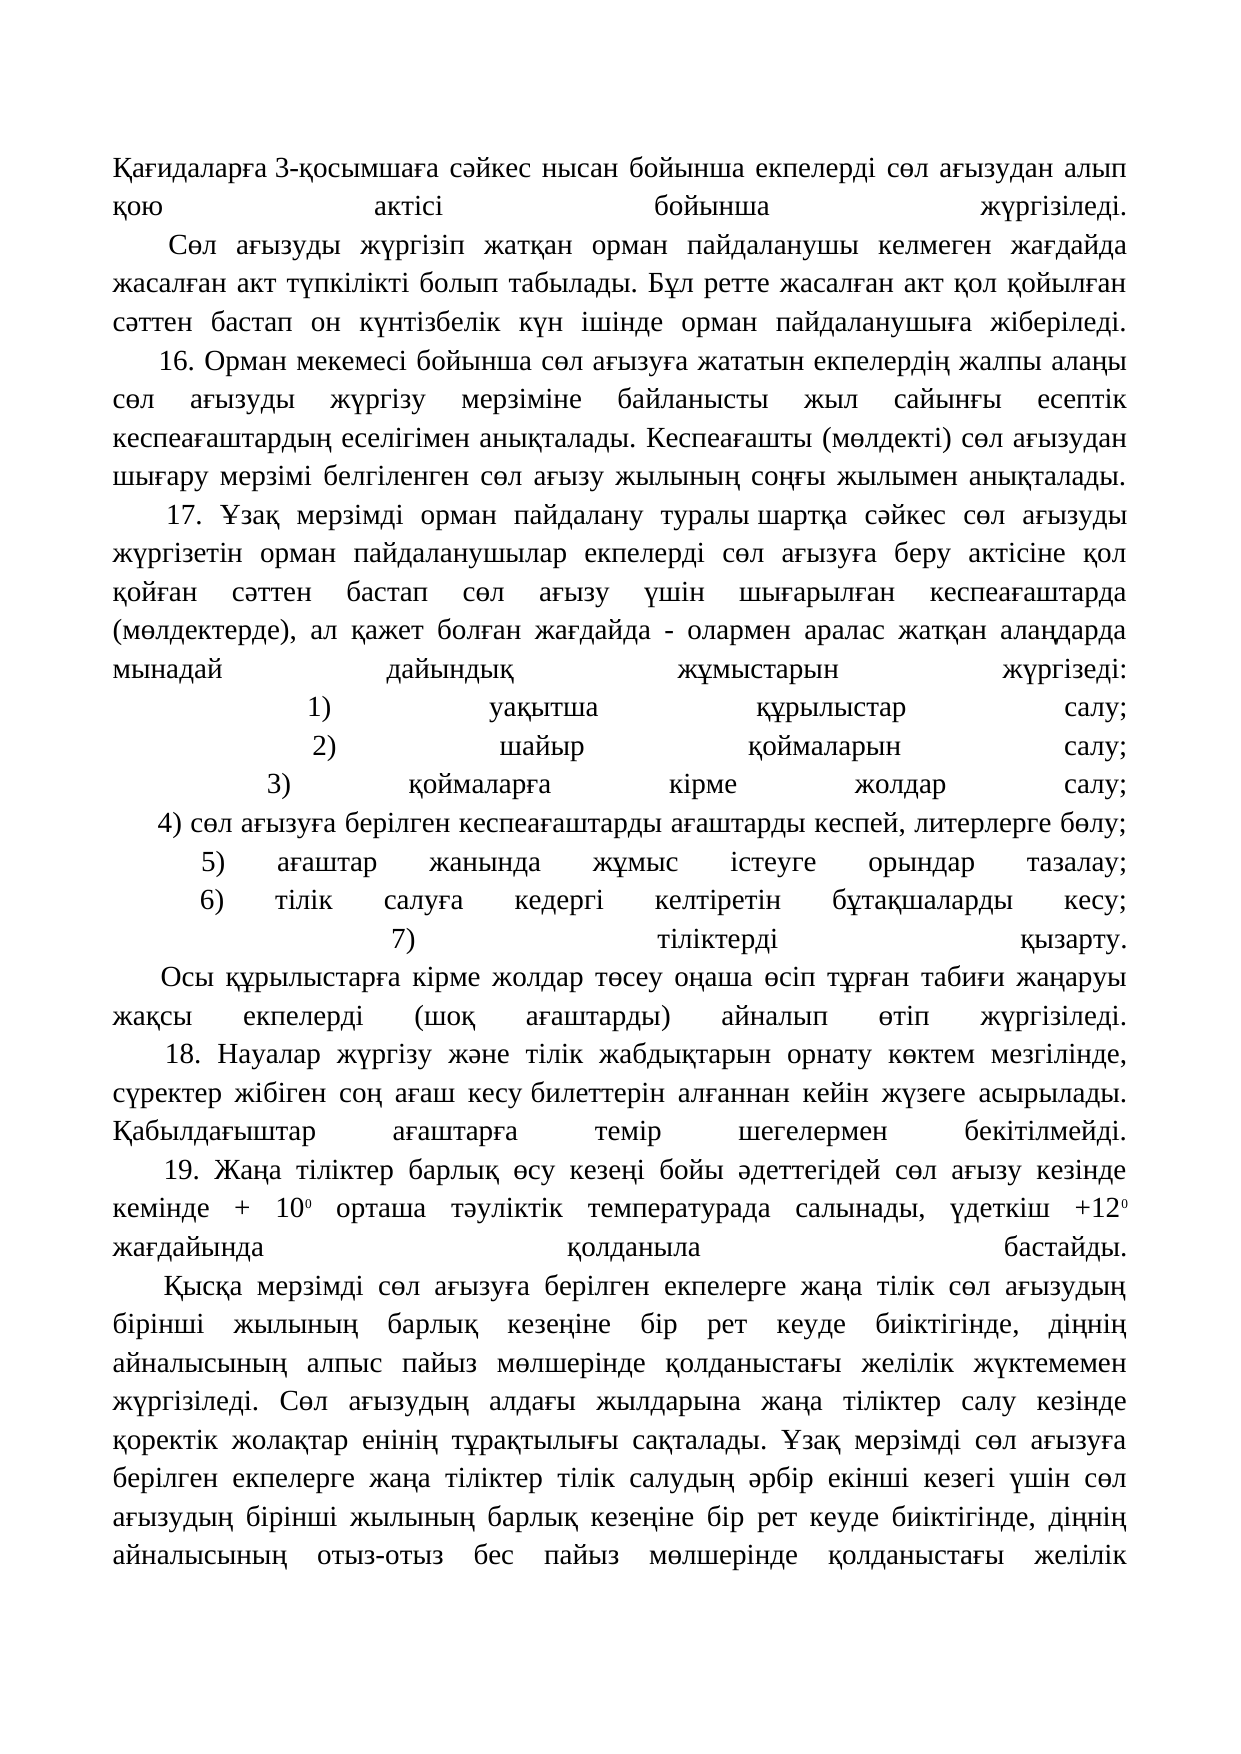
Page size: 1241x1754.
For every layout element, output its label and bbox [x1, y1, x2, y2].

text [112, 150, 1128, 1571]
